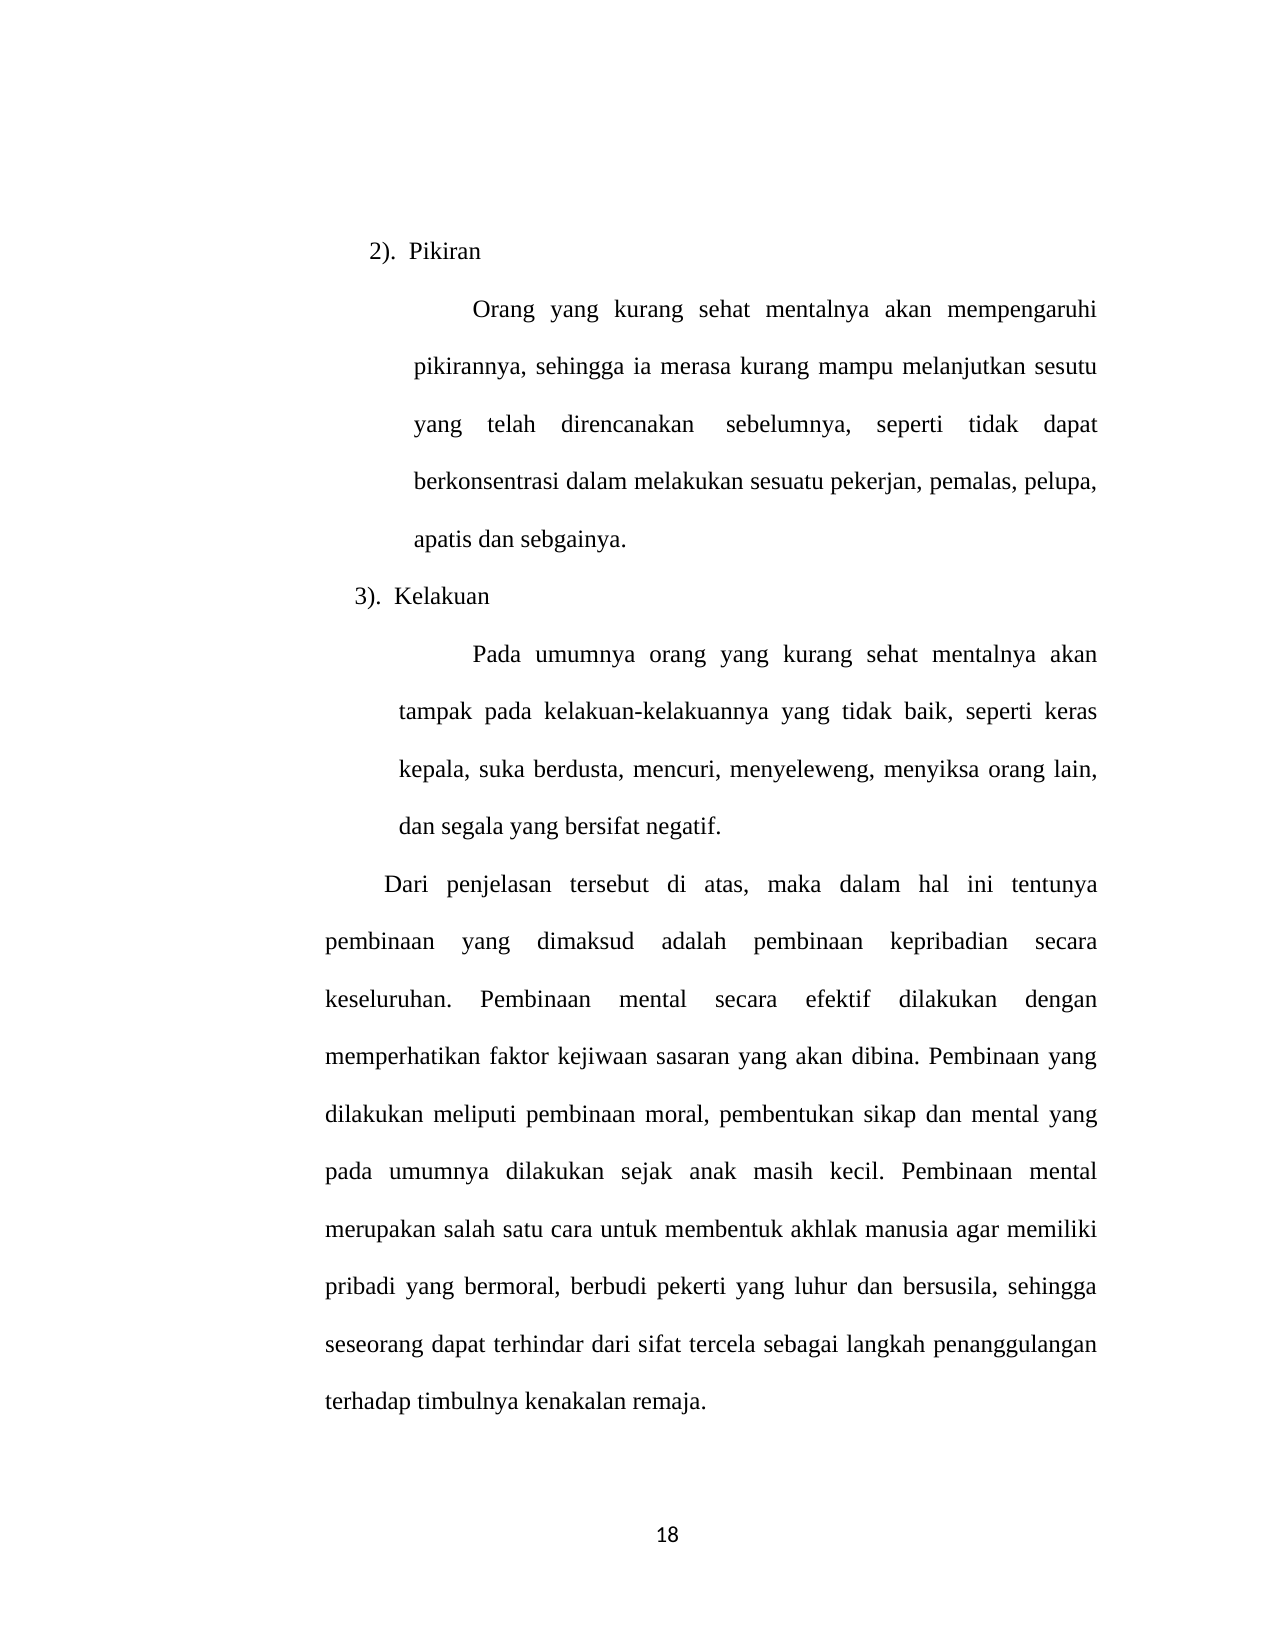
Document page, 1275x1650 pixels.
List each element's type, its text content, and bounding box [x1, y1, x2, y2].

text Dari penjelasan tersebut di atas, maka dalam hal ini tentunya pembinaan yang dimaksud adalah pembinaan kepribadian secara keseluruhan. Pembinaan mental secara efektif dilakukan dengan memperhatikan faktor kejiwaan sasaran yang akan dibina. Pembinaan yang dilakukan meliputi pembinaan moral, pembentukan sikap dan mental yang pada umumnya dilakukan sejak anak masih kecil. Pembinaan mental merupakan salah satu cara untuk membentuk akhlak manusia agar memiliki pribadi yang bermoral, berbudi pekerti yang luhur dan bersusila, sehingga seseorang dapat terhindar dari sifat tercela sebagai langkah penanggulangan terhadap timbulnya kenakalan remaja. [325, 869, 1098, 1415]
text 2). Pikiran [369, 236, 1098, 265]
text 3). Kelakuan [354, 581, 1098, 610]
text Orang yang kurang sehat mentalnya akan mempengaruhi pikirannya, sehingga ia merasa kurang mampu melanjutkan sesutu yang telah direncanakan sebelumnya, seperti tidak dapat berkonsentrasi dalam melakukan sesuatu pekerjan, pemalas, pelupa, apatis dan sebgainya. [413, 294, 1098, 552]
text Pada umumnya orang yang kurang sehat mentalnya akan tampak pada kelakuan-kelakuannya yang tidak baik, seperti keras kepala, suka berdusta, mencuri, menyeleweng, menyiksa orang lain, dan segala yang bersifat negatif. [399, 639, 1098, 840]
